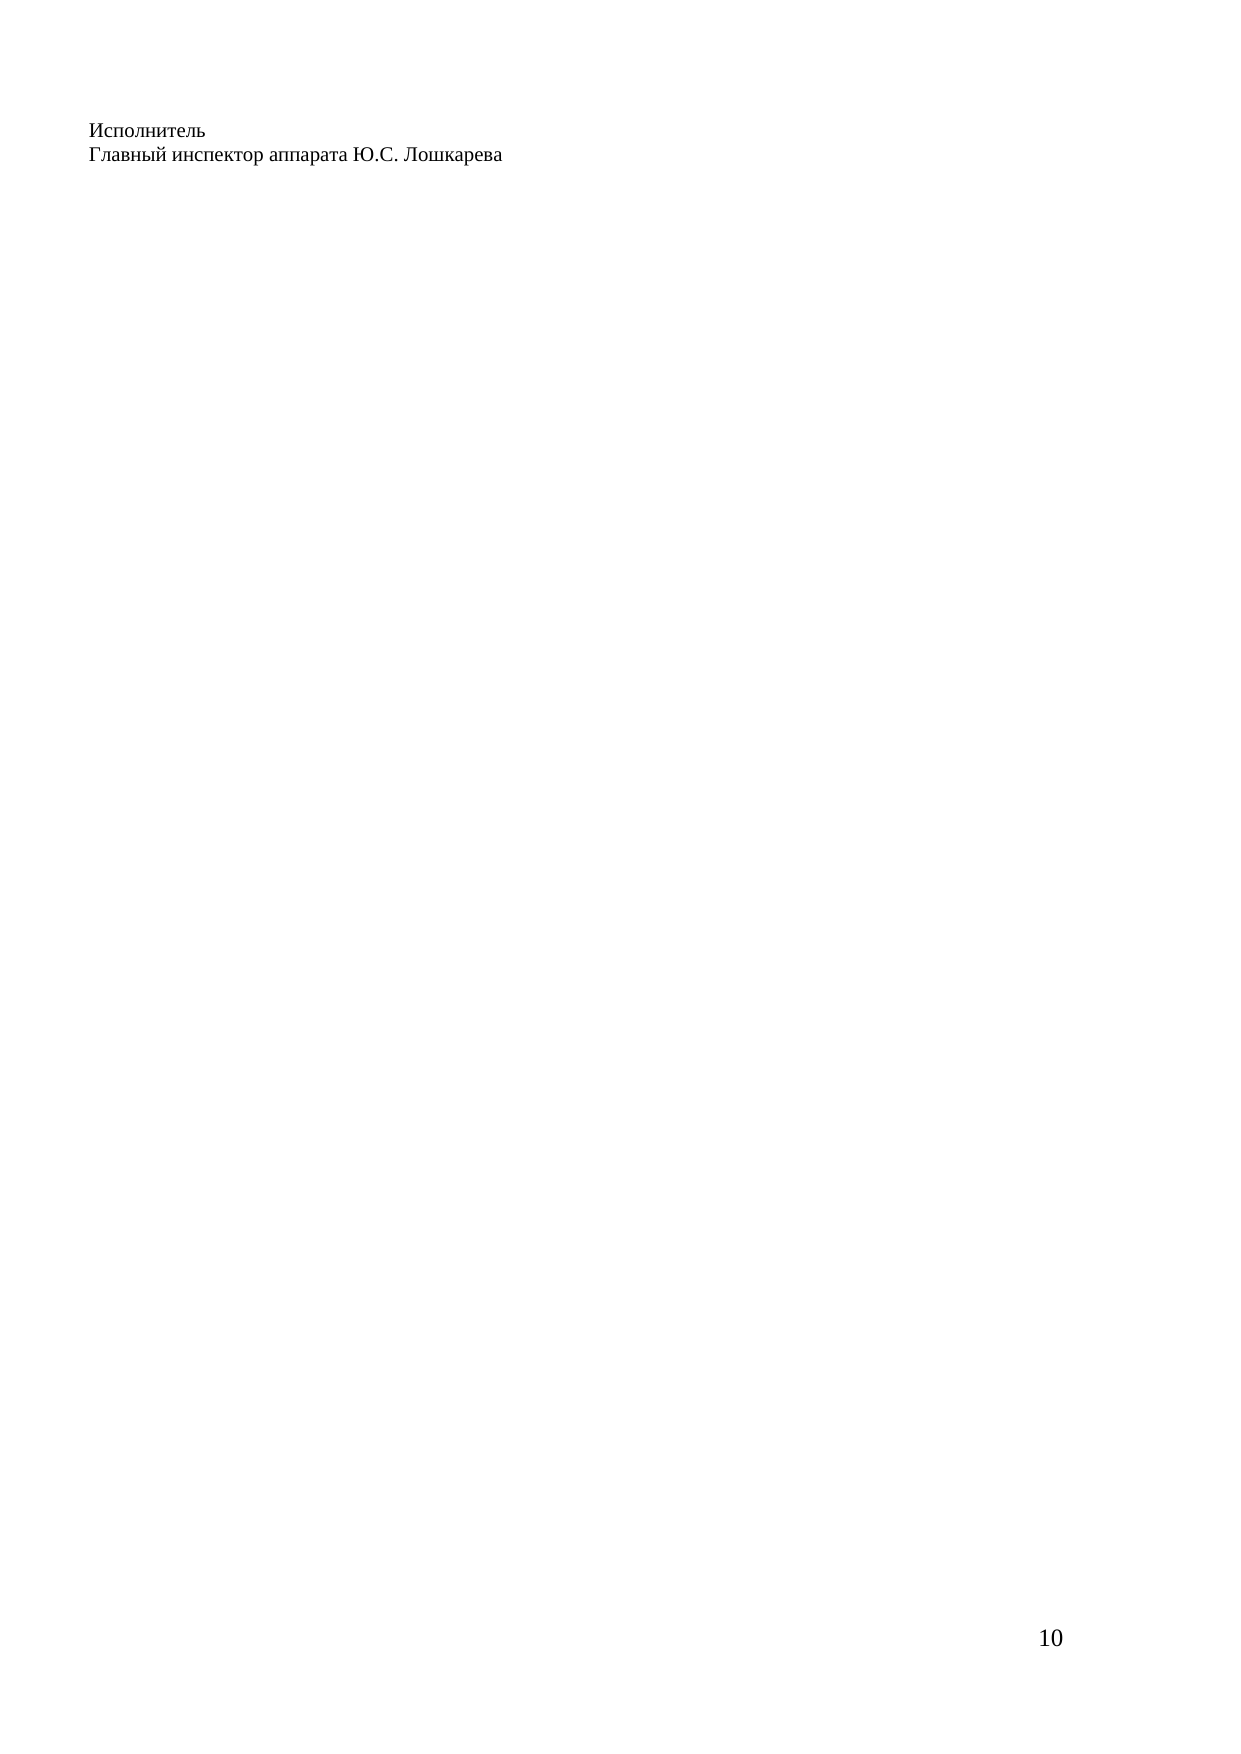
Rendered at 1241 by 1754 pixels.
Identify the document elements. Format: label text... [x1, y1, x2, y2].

text Главный инспектор аппарата Ю.С. Лошкарева [89, 142, 1063, 166]
text Исполнитель [89, 118, 1063, 142]
